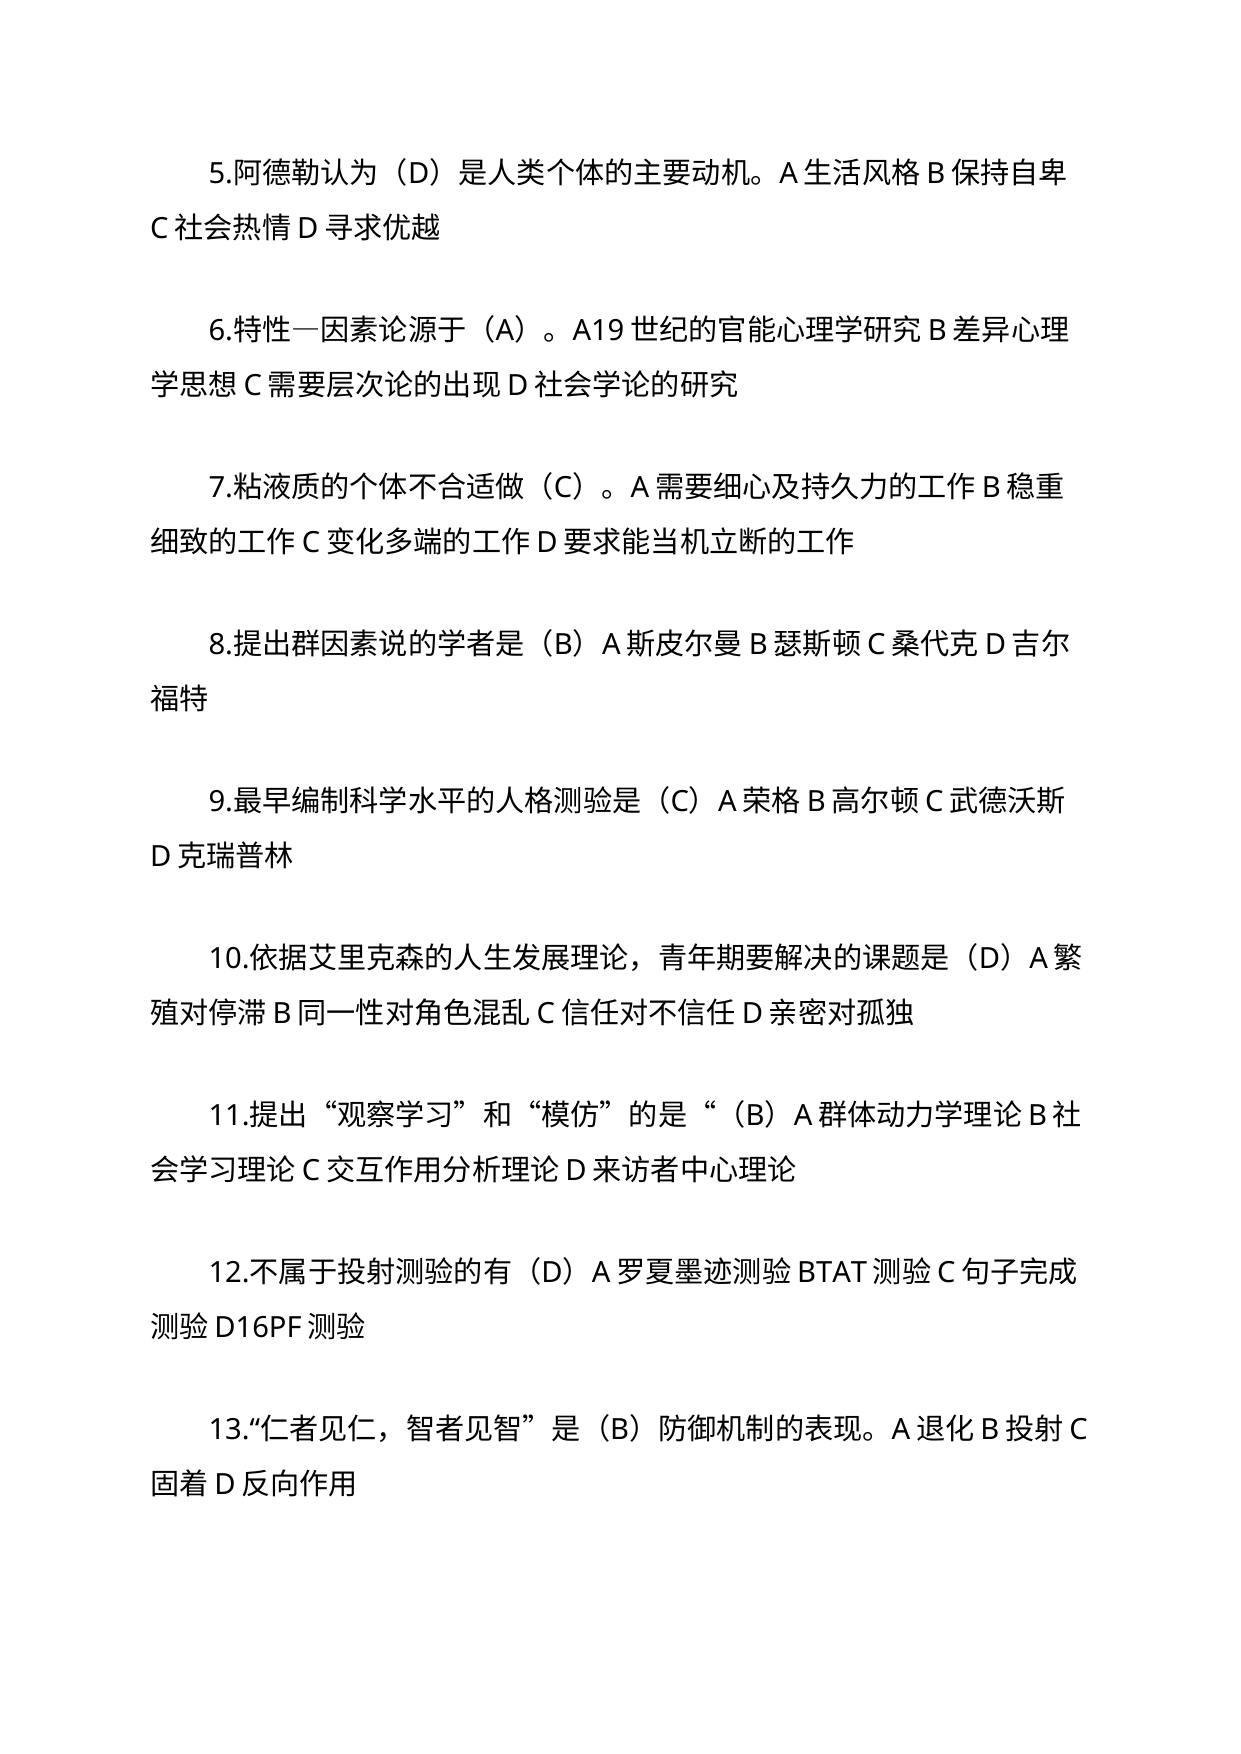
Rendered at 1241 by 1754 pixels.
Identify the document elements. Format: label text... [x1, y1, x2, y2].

text 8.提出群因素说的学者是（B）A斯皮尔曼B瑟斯顿C桑代克D吉尔福特 [150, 621, 1090, 718]
text 6.特性—因素论源于（A）。A19世纪的官能心理学研究B差异心理学思想C需要层次论的出现D社会学论的研究 [150, 307, 1090, 404]
text 7.粘液质的个体不合适做（C）。A需要细心及持久力的工作B稳重细致的工作C变化多端的工作D要求能当机立断的工作 [150, 464, 1090, 561]
text 11.提出“观察学习”和“模仿”的是“（B）A群体动力学理论B社会学习理论C交互作用分析理论D来访者中心理论 [150, 1092, 1090, 1189]
text 10.依据艾里克森的人生发展理论，青年期要解决的课题是（D）A繁殖对停滞B同一性对角色混乱C信任对不信任D亲密对孤独 [150, 935, 1090, 1032]
text 9.最早编制科学水平的人格测验是（C）A荣格B高尔顿C武德沃斯D克瑞普林 [150, 778, 1090, 875]
text 5.阿德勒认为（D）是人类个体的主要动机。A生活风格B保持自卑C社会热情D寻求优越 [150, 150, 1090, 247]
text 12.不属于投射测验的有（D）A罗夏墨迹测验BTAT测验C句子完成测验D16PF测验 [150, 1249, 1090, 1346]
text 13.“仁者见仁，智者见智”是（B）防御机制的表现。A退化B投射C固着D反向作用 [150, 1406, 1090, 1503]
